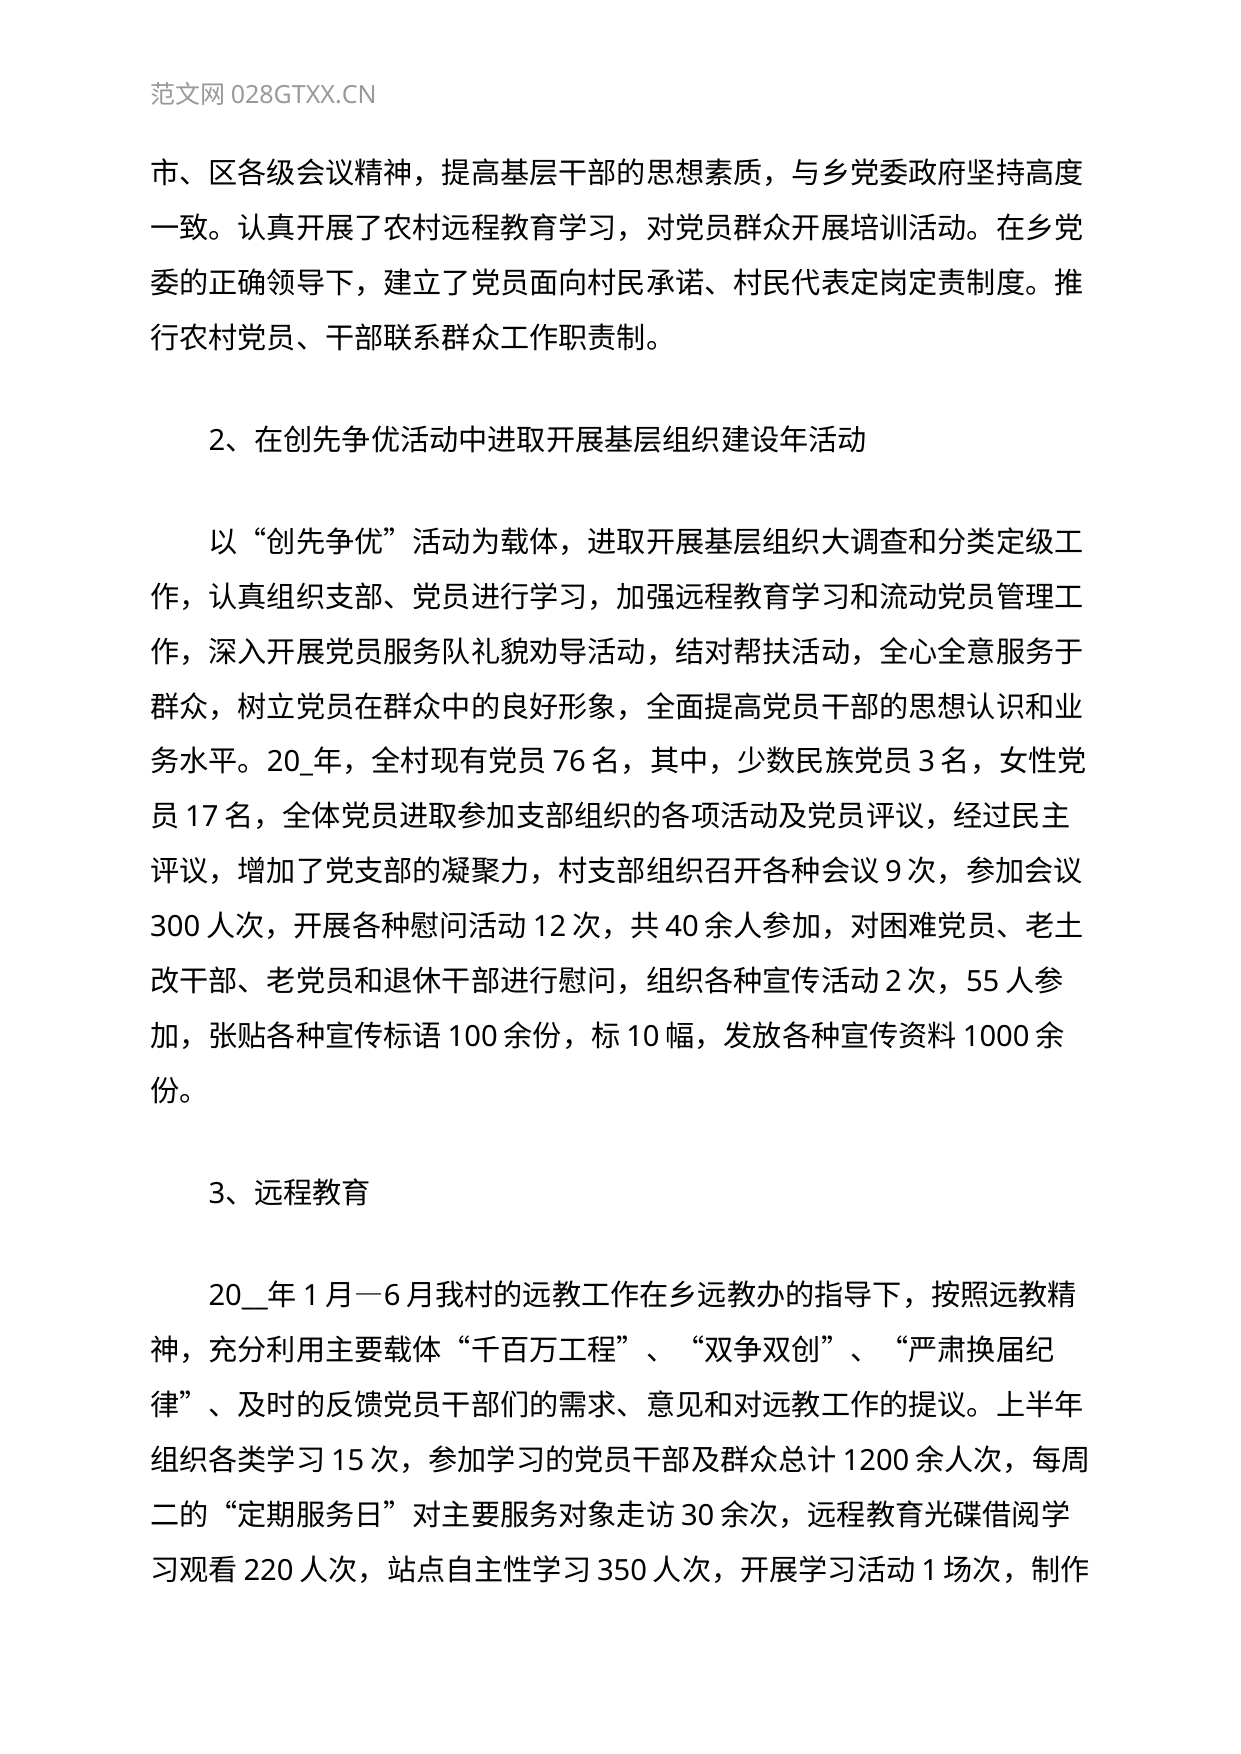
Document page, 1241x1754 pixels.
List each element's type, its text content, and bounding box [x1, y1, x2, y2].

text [150, 1272, 1090, 1589]
text 2、在创先争优活动中进取开展基层组织建设年活动 [150, 416, 1090, 459]
text 3、远程教育 [150, 1170, 1090, 1212]
text 以“创先争优”活动为载体，进取开展基层组织大调查和分类定级工作，认真组织支部、党员进行学习，加强远程教育学习和流动党员管理工作，深入开展党员服务队礼貌劝导活动，结对帮扶活动，全心全意服务于群众，树立党员在群众中的良好形象，全面提高党员干部的思想认识和业务水平。20_年，全村现有党员76名，其中，少数民族党员3名，女性党员17名，全体党员进取参加支部组织的各项活动及党员评议，经过民主评议，增加了党支部的凝聚力，村支部组织召开各种会议9次，参加会议300人次，开展各种慰问活动12次，共40余人参加，对困难党员、老土改干部、老党员和退休干部进行慰问，组织各种宣传活动2次，55人参加，张贴各种宣传标语100余份，标10幅，发放各种宣传资料1000余份。 [150, 518, 1090, 1110]
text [150, 150, 1090, 357]
